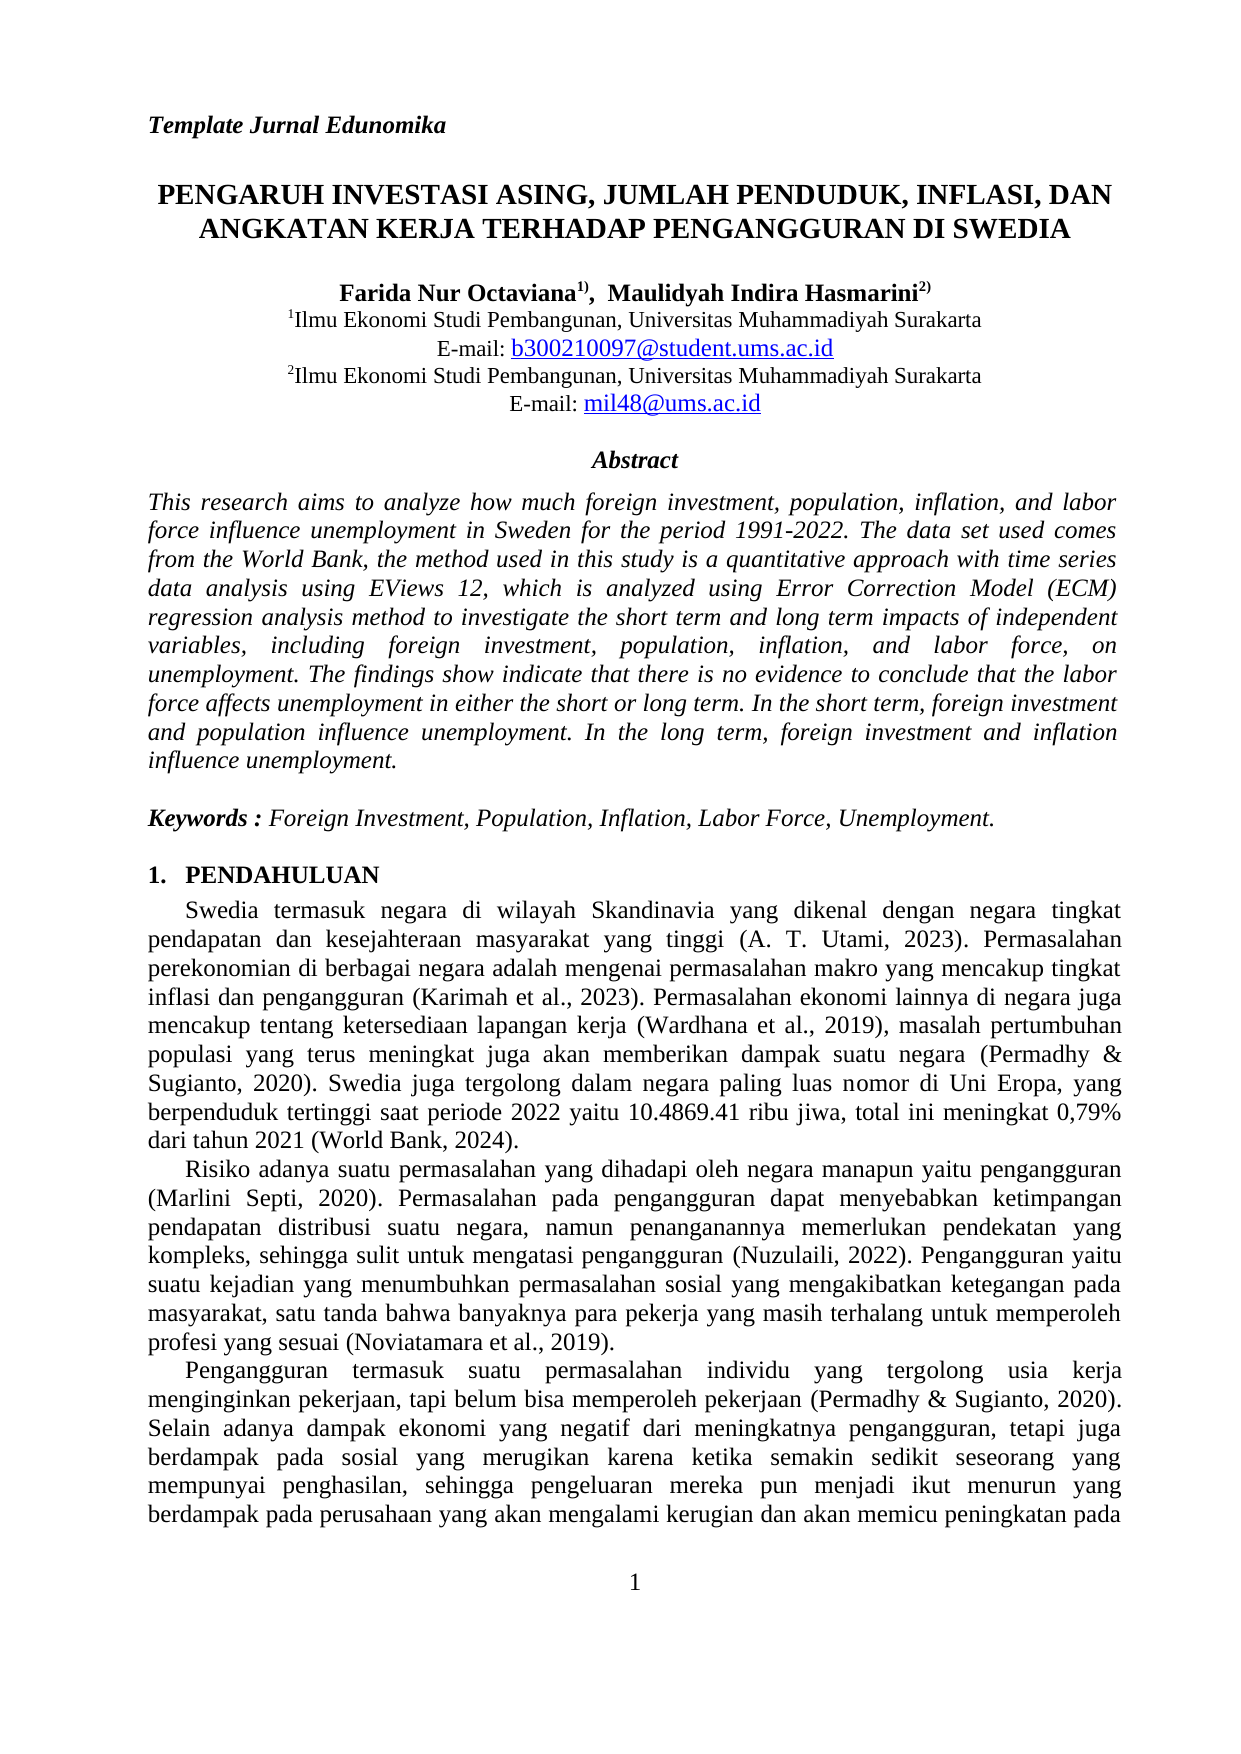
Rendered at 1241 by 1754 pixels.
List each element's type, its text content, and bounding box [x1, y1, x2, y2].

title PENGARUH INVESTASI ASING, JUMLAH PENDUDUK, INFLASI, DAN ANGKATAN KERJA TERHADAP PENGANGGURAN DI SWEDIA [148, 177, 1122, 244]
text Farida Nur Octaviana1), Maulidyah Indira Hasmarini2) [148, 278, 1122, 307]
subtitle PENDAHULUAN [148, 861, 1122, 889]
text 1Ilmu Ekonomi Studi Pembangunan, Universitas Muhammadiyah Surakarta [148, 307, 1122, 333]
text Abstract [148, 446, 1122, 474]
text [148, 1356, 1122, 1528]
text Keywords : Foreign Investment, Population, Inflation, Labor Force, Unemployment. [148, 803, 1121, 832]
text This research aims to analyze how much foreign investment, population, inflation, and labor force influence unemployment in Sweden for the period 1991-2022. The data set used comes from the World Bank, the method used in this study is a quantitative approach with time series data analysis using EViews 12, which is analyzed using Error Correction Model (ECM) regression analysis method to investigate the short term and long term impacts of independent variables, including foreign investment, population, inflation, and labor force, on unemployment. The findings show indicate that there is no evidence to conclude that the labor force affects unemployment in either the short or long term. In the short term, foreign investment and population influence unemployment. In the long term, foreign investment and inflation influence unemployment. [148, 487, 1121, 774]
text E-mail: mil48@ums.ac.id [148, 388, 1122, 417]
text 2Ilmu Ekonomi Studi Pembangunan, Universitas Muhammadiyah Surakarta [148, 362, 1122, 388]
text E-mail: b300210097@student.ums.ac.id [148, 333, 1122, 362]
text Swedia termasuk negara di wilayah Skandinavia yang dikenal dengan negara tingkat pendapatan dan kesejahteraan masyarakat yang tinggi (A. T. Utami, 2023). Permasalahan perekonomian di berbagai negara adalah mengenai permasalahan makro yang mencakup tingkat inflasi dan pengangguran (Karimah et al., 2023). Permasalahan ekonomi lainnya di negara juga mencakup tentang ketersediaan lapangan kerja (Wardhana et al., 2019), masalah pertumbuhan populasi yang terus meningkat juga akan memberikan dampak suatu negara (Permadhy & Sugianto, 2020). Swedia juga tergolong dalam negara paling luas nomor di Uni Eropa, yang berpenduduk tertinggi saat periode 2022 yaitu 10.4869.41 ribu jiwa, total ini meningkat 0,79% dari tahun 2021 (World Bank, 2024). [148, 896, 1122, 1154]
text Risiko adanya suatu permasalahan yang dihadapi oleh negara manapun yaitu pengangguran (Marlini Septi, 2020). Permasalahan pada pengangguran dapat menyebabkan ketimpangan pendapatan distribusi suatu negara, namun penanganannya memerlukan pendekatan yang kompleks, sehingga sulit untuk mengatasi pengangguran (Nuzulaili, 2022). Pengangguran yaitu suatu kejadian yang menumbuhkan permasalahan sosial yang mengakibatkan ketegangan pada masyarakat, satu tanda bahwa banyaknya para pekerja yang masih terhalang untuk memperoleh profesi yang sesuai (Noviatamara et al., 2019). [148, 1154, 1122, 1356]
